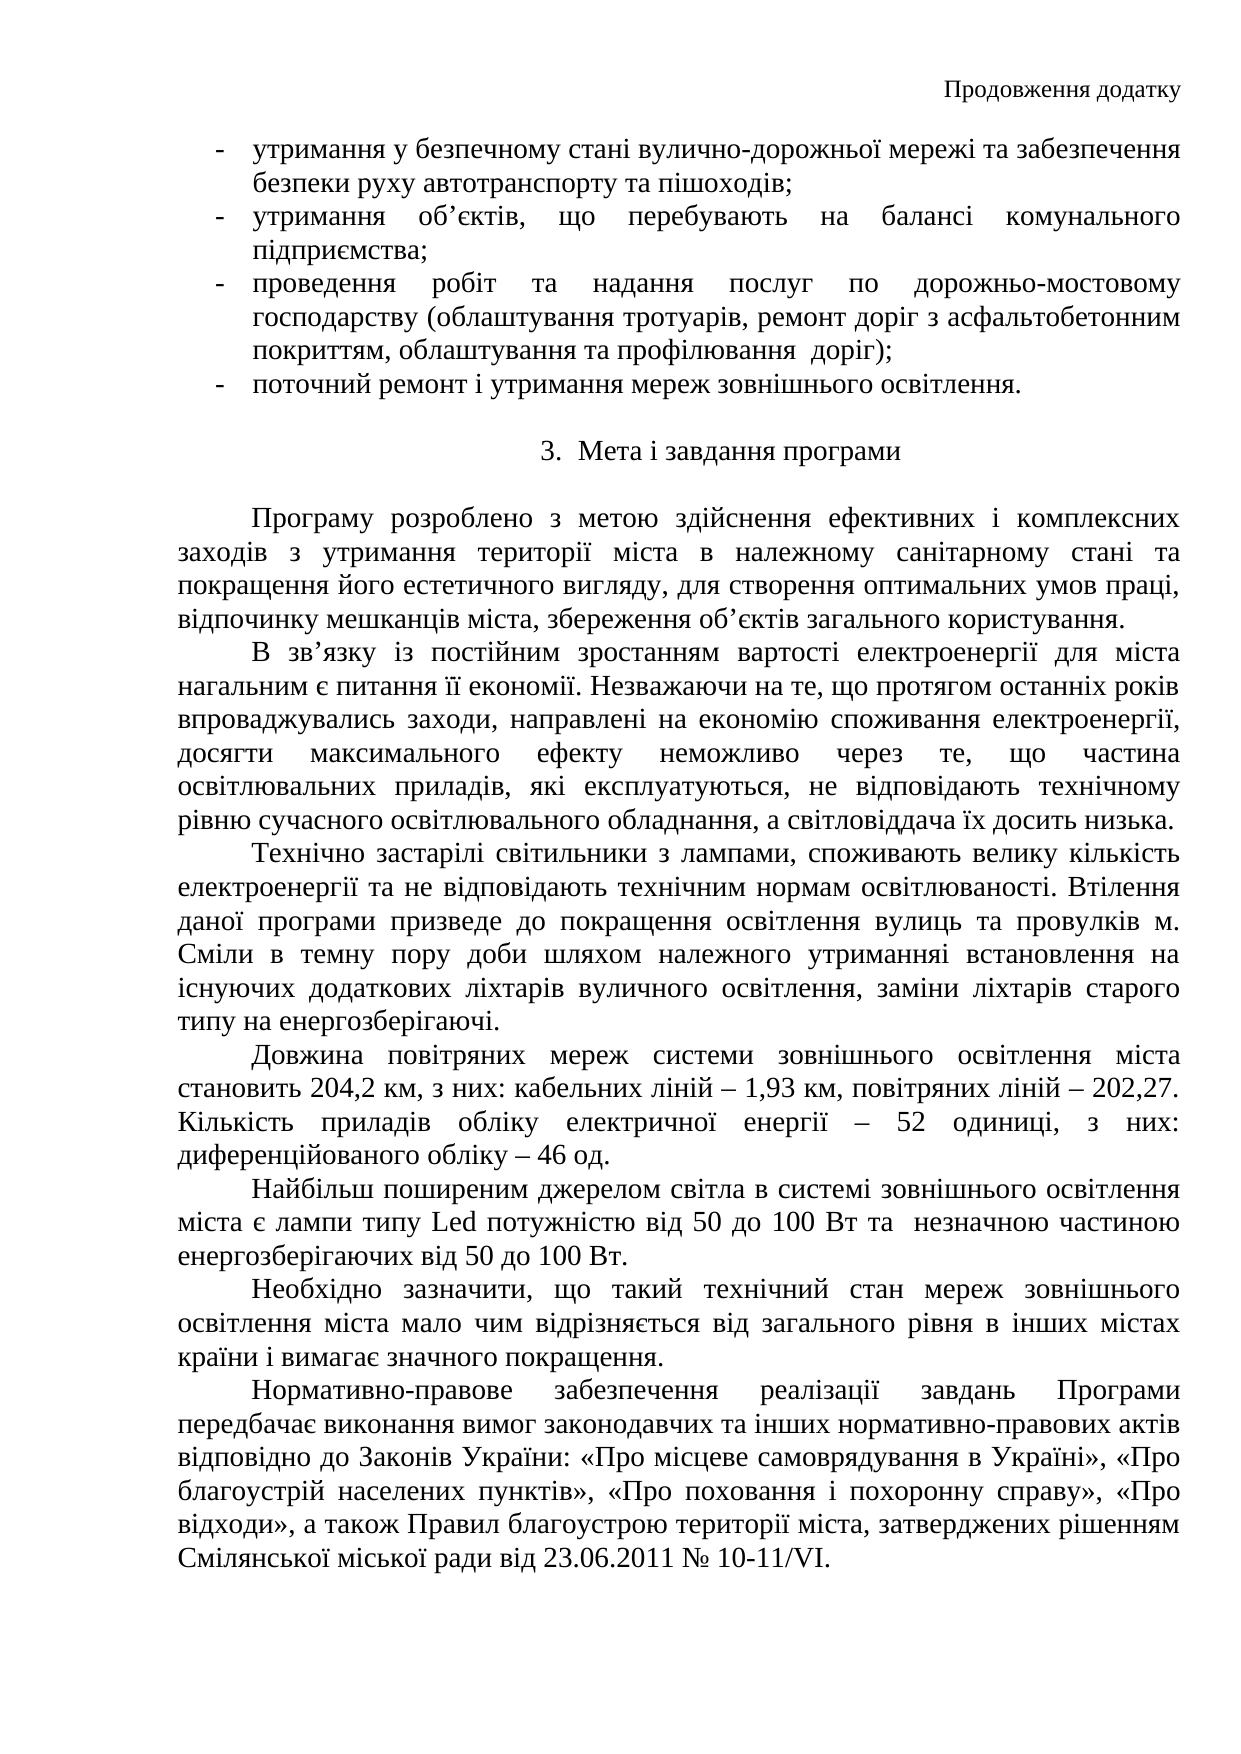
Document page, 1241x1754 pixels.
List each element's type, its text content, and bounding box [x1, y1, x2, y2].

text Програму розроблено з метою здійснення ефективних і комплексних заходів з утримання території міста в належному санітарному стані та покращення його естетичного вигляду, для створення оптимальних умов праці, відпочинку мешканців міста, збереження об’єктів загального користування. [177, 500, 1181, 634]
text Технічно застарілі світильники з лампами, споживають велику кількість електроенергії та не відповідають технічним нормам освітлюваності. Втілення даної програми призведе до покращення освітлення вулиць та провулків м. Сміли в темну пору доби шляхом належного утриманняі встановлення на існуючих додаткових ліхтарів вуличного освітлення, заміни ліхтарів старого типу на енергозберігаючі. [177, 836, 1181, 1037]
list утримання об’єктів, що перебувають на балансі комунального підприємства; [215, 198, 1181, 265]
list Мета і завдання програми [260, 433, 1181, 467]
text Нормативно-правове забезпечення реалізації завдань Програми передбачає виконання вимог законодавчих та інших нормативно-правових актів відповідно до Законів України: «Про місцеве самоврядування в Україні», «Про благоустрій населених пунктів», «Про поховання і похоронну справу», «Про відходи», а також Правил благоустрою території міста, затверджених рішенням Смілянської міської ради від 23.06.2011 № 10-11/VI. [177, 1372, 1181, 1573]
text Необхідно зазначити, що такий технічний стан мереж зовнішнього освітлення міста мало чим відрізняється від загального рівня в інших містах країни і вимагає значного покращення. [177, 1272, 1181, 1372]
text Довжина повітряних мереж системи зовнішнього освітлення міста становить 204,2 км, з них: кабельних ліній – 1,93 км, повітряних ліній – 202,27. Кількість приладів обліку електричної енергії – 52 одиниці, з них: диференційованого обліку – 46 од. [177, 1037, 1181, 1171]
list поточний ремонт і утримання мереж зовнішнього освітлення. [215, 366, 1181, 399]
text Найбільш поширеним джерелом світла в системі зовнішнього освітлення міста є лампи типу Led потужністю від 50 до 100 Вт та незначною частиною енергозберігаючих від 50 до 100 Вт. [177, 1171, 1181, 1272]
text В зв’язку із постійним зростанням вартості електроенергії для міста нагальним є питання її економії. Незважаючи на те, що протягом останніх років впроваджувались заходи, направлені на економію споживання електроенергії, досягти максимального ефекту неможливо через те, що частина освітлювальних приладів, які експлуатуються, не відповідають технічному рівню сучасного освітлювального обладнання, а світловіддача їх досить низька. [177, 634, 1181, 836]
list утримання у безпечному стані вулично-дорожньої мережі та забезпечення безпеки руху автотранспорту та пішоходів; [215, 131, 1181, 198]
list проведення робіт та надання послуг по дорожньо-мостовому господарству (облаштування тротуарів, ремонт доріг з асфальтобетонним покриттям, облаштування та профілювання доріг); [215, 265, 1181, 366]
